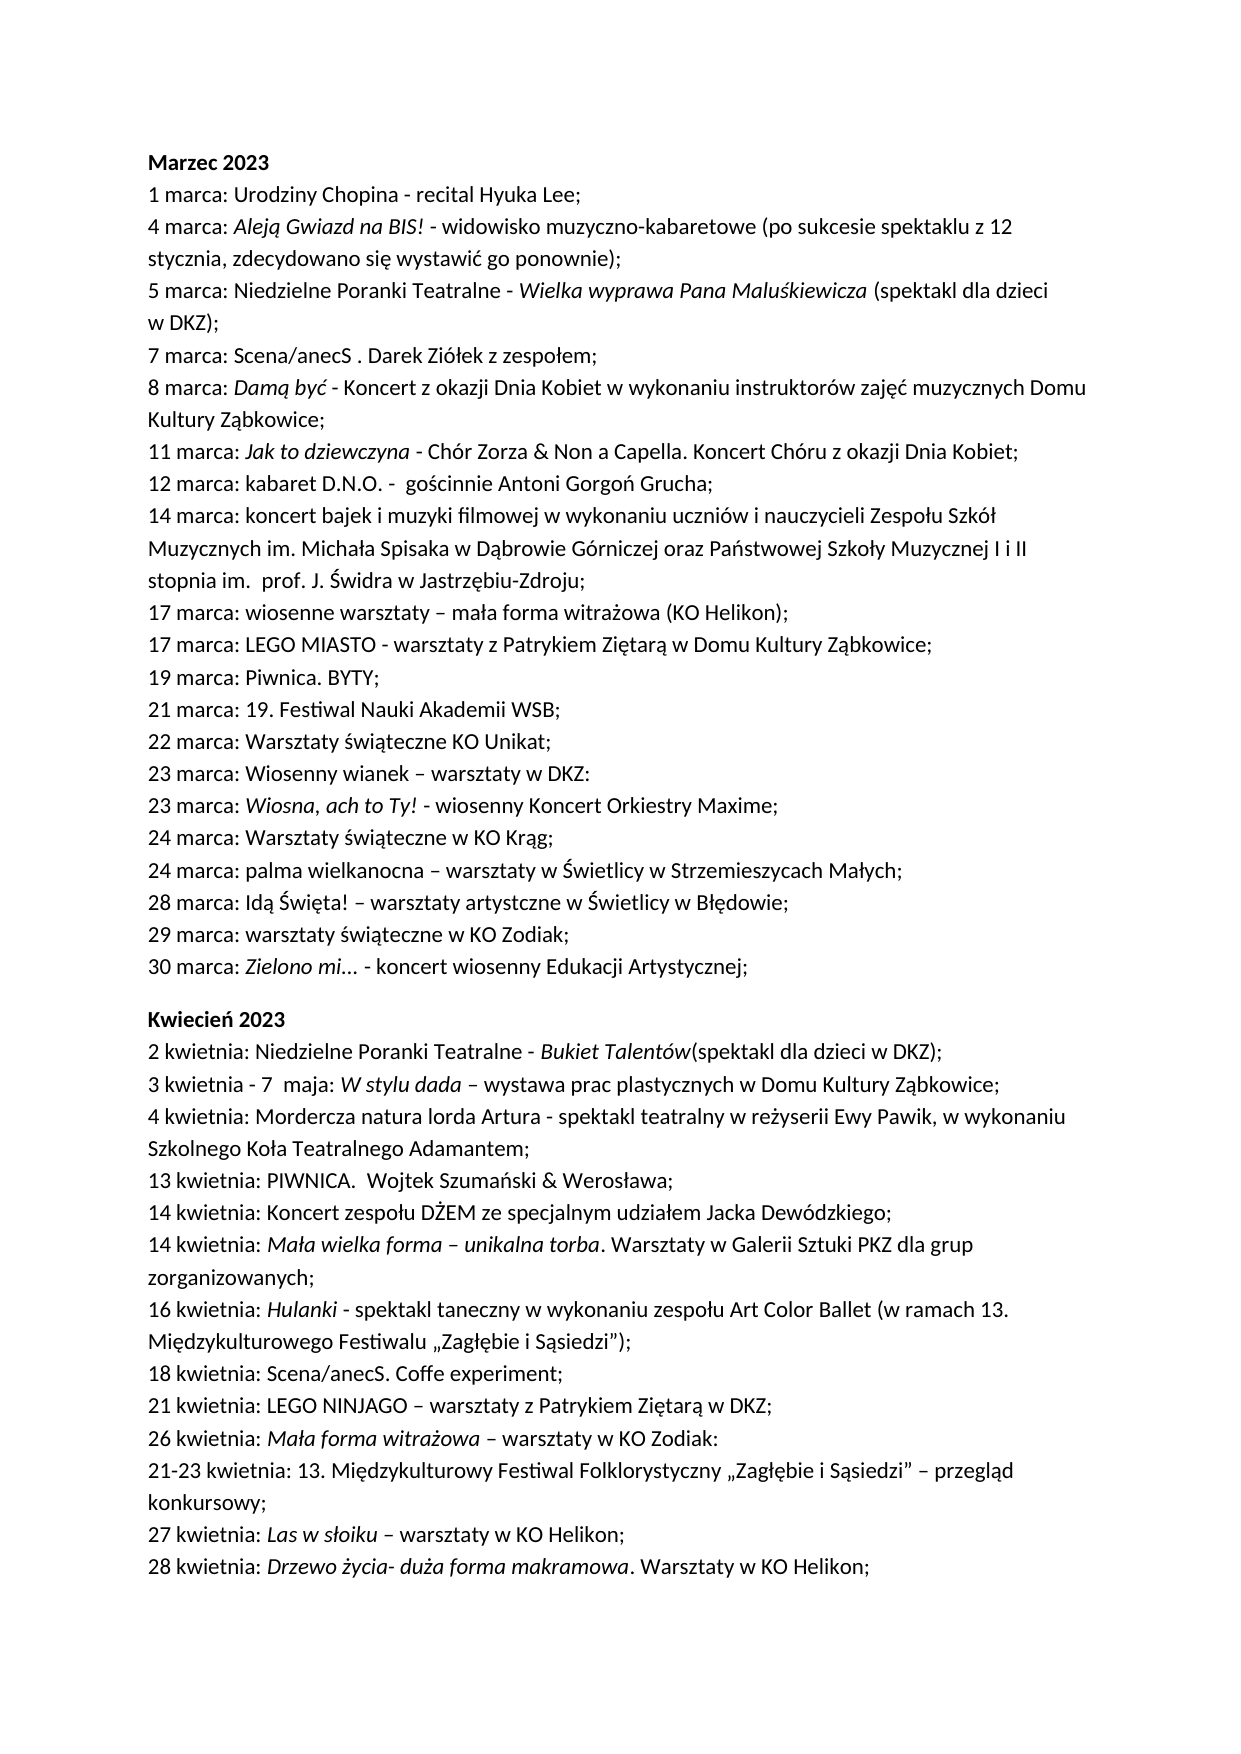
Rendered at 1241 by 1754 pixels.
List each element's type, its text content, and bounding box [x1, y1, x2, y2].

text Marzec 2023 1 marca: Urodziny Chopina - recital Hyuka Lee; 4 marca: Aleją Gwiazd na BIS! - widowisko muzyczno-kabaretowe (po sukcesie spektaklu z 12 stycznia, zdecydowano się wystawić go ponownie); 5 marca: Niedzielne Poranki Teatralne - Wielka wyprawa Pana Maluśkiewicza (spektakl dla dzieci w DKZ); 7 marca: Scena/anecS . Darek Ziółek z zespołem; 8 marca: Damą być - Koncert z okazji Dnia Kobiet w wykonaniu instruktorów zajęć muzycznych Domu Kultury Ząbkowice; 11 marca: Jak to dziewczyna - Chór Zorza & Non a Capella. Koncert Chóru z okazji Dnia Kobiet; 12 marca: kabaret D.N.O. - gościnnie Antoni Gorgoń Grucha; 14 marca: koncert bajek i muzyki filmowej w wykonaniu uczniów i nauczycieli Zespołu Szkół Muzycznych im. Michała Spisaka w Dąbrowie Górniczej oraz Państwowej Szkoły Muzycznej I i II stopnia im. prof. J. Świdra w Jastrzębiu-Zdroju; 17 marca: wiosenne warsztaty – mała forma witrażowa (KO Helikon); 17 marca: LEGO MIASTO - warsztaty z Patrykiem Ziętarą w Domu Kultury Ząbkowice; 19 marca: Piwnica. BYTY; 21 marca: 19. Festiwal Nauki Akademii WSB; 22 marca: Warsztaty świąteczne KO Unikat; 23 marca: Wiosenny wianek – warsztaty w DKZ: 23 marca: Wiosna, ach to Ty! - wiosenny Koncert Orkiestry Maxime; 24 marca: Warsztaty świąteczne w KO Krąg; 24 marca: palma wielkanocna – warsztaty w Świetlicy w Strzemieszycach Małych; 28 marca: Idą Święta! – warsztaty artystczne w Świetlicy w Błędowie; 29 marca: warsztaty świąteczne w KO Zodiak; 30 marca: Zielono mi... - koncert wiosenny Edukacji Artystycznej; [148, 148, 1093, 980]
text Kwiecień 2023 2 kwietnia: Niedzielne Poranki Teatralne - Bukiet Talentów(spektakl dla dzieci w DKZ); 3 kwietnia - 7 maja: W stylu dada – wystawa prac plastycznych w Domu Kultury Ząbkowice; 4 kwietnia: Mordercza natura lorda Artura - spektakl teatralny w reżyserii Ewy Pawik, w wykonaniu Szkolnego Koła Teatralnego Adamantem; 13 kwietnia: PIWNICA. Wojtek Szumański & Werosława; 14 kwietnia: Koncert zespołu DŻEM ze specjalnym udziałem Jacka Dewódzkiego; 14 kwietnia: Mała wielka forma – unikalna torba. Warsztaty w Galerii Sztuki PKZ dla grup zorganizowanych; 16 kwietnia: Hulanki - spektakl taneczny w wykonaniu zespołu Art Color Ballet (w ramach 13. Międzykulturowego Festiwalu „Zagłębie i Sąsiedzi”); 18 kwietnia: Scena/anecS. Coffe experiment; 21 kwietnia: LEGO NINJAGO – warsztaty z Patrykiem Ziętarą w DKZ; 26 kwietnia: Mała forma witrażowa – warsztaty w KO Zodiak: 21-23 kwietnia: 13. Międzykulturowy Festiwal Folklorystyczny „Zagłębie i Sąsiedzi” – przegląd konkursowy; 27 kwietnia: Las w słoiku – warsztaty w KO Helikon; 28 kwietnia: Drzewo życia- duża forma makramowa. Warsztaty w KO Helikon; [148, 1005, 1093, 1581]
